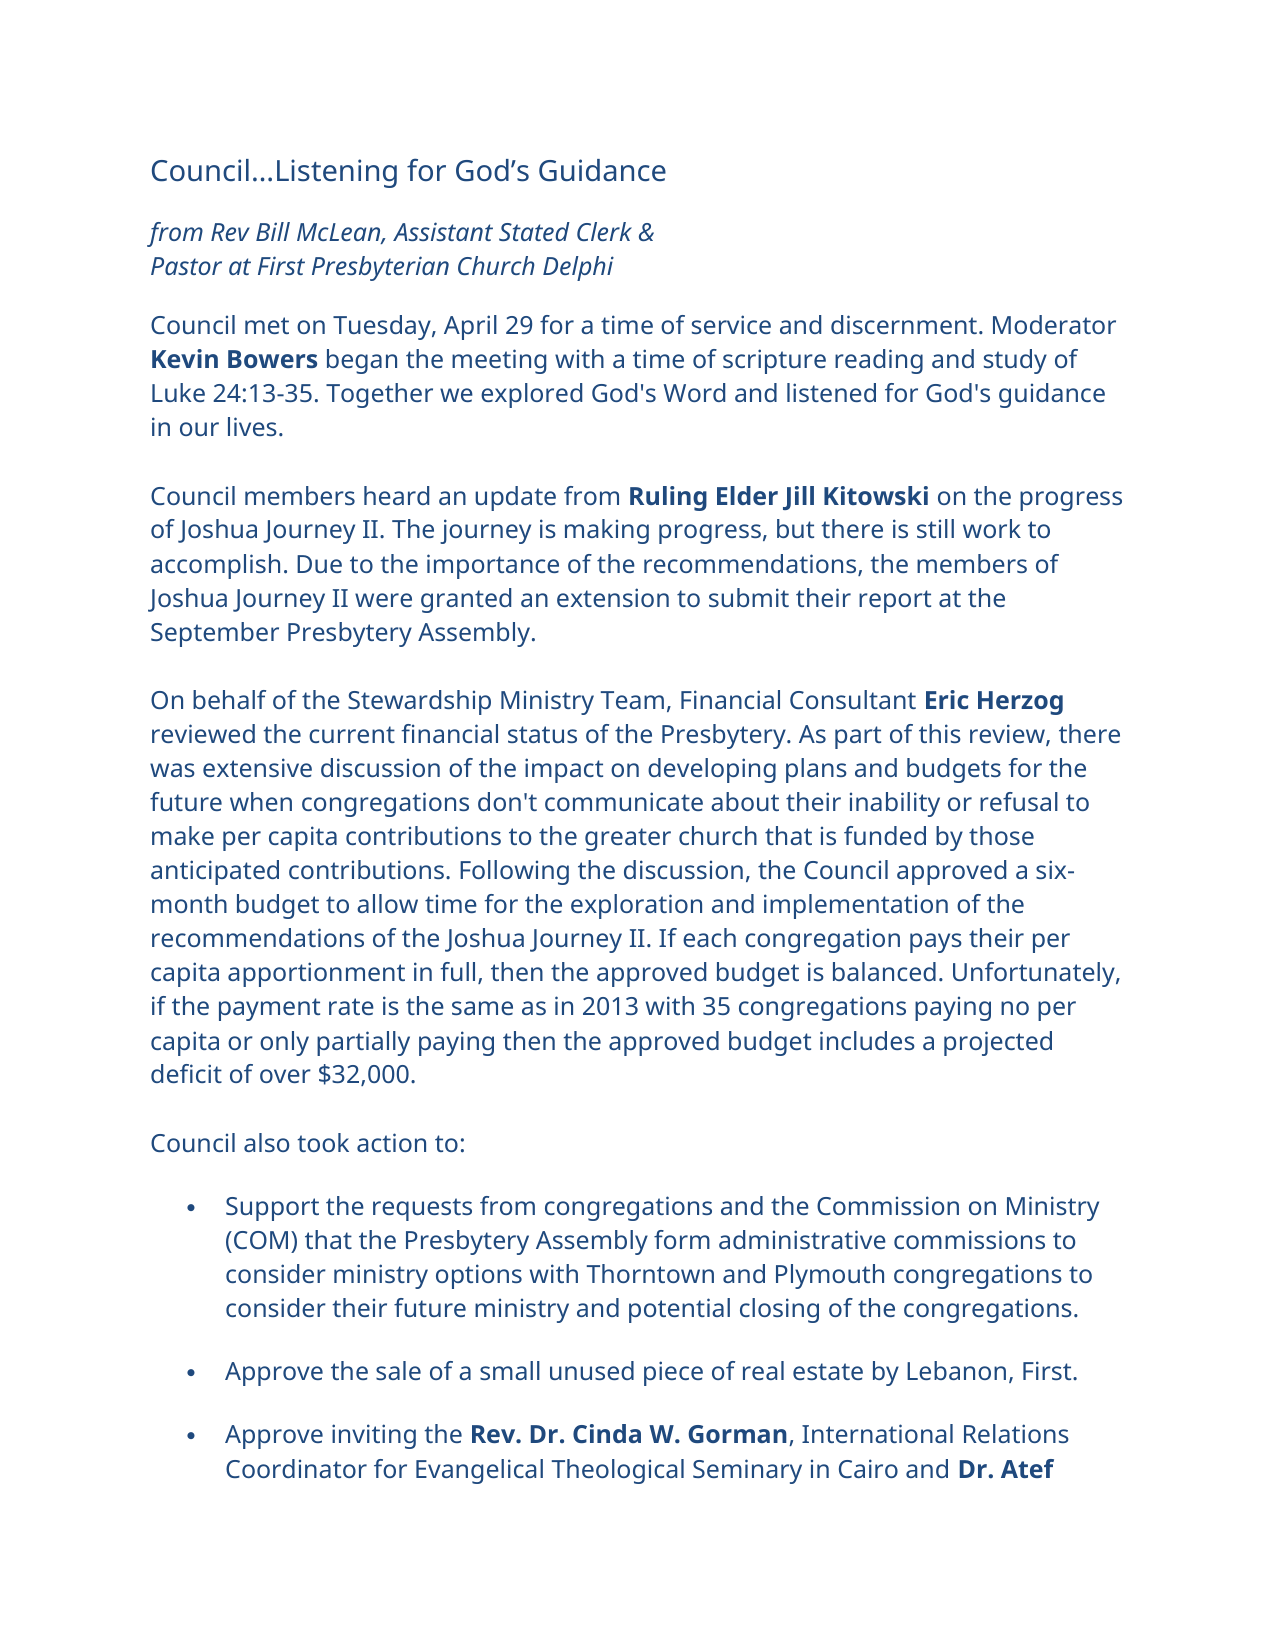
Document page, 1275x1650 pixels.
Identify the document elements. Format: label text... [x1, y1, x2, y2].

text Council members heard an update from Ruling Elder Jill Kitowski on the progress of Joshua Journey II. The journey is making progress, but there is still work to accomplish. Due to the importance of the recommendations, the members of Joshua Journey II were granted an extension to submit their report at the September Presbytery Assembly. [150, 478, 1125, 648]
text from Rev Bill McLean, Assistant Stated Clerk & Pastor at First Presbyterian Church Delphi [150, 215, 1125, 283]
list Support the requests from congregations and the Commission on Ministry (COM) that the Presbytery Assembly form administrative commissions to consider ministry options with Thorntown and Plymouth congregations to consider their future ministry and potential closing of the congregations. [187, 1188, 1125, 1325]
list Approve the sale of a small unused piece of real estate by Lebanon, First. [187, 1354, 1125, 1388]
text Council also took action to: [150, 1125, 1125, 1159]
text On behalf of the Stewardship Ministry Team, Financial Consultant Eric Herzog reviewed the current financial status of the Presbytery. As part of this review, there was extensive discussion of the impact on developing plans and budgets for the future when congregations don't communicate about their inability or refusal to make per capita contributions to the greater church that is funded by those anticipated contributions. Following the discussion, the Council approved a six-month budget to allow time for the exploration and implementation of the recommendations of the Joshua Journey II. If each congregation pays their per capita apportionment in full, then the approved budget is balanced. Unfortunately, if the payment rate is the same as in 2013 with 35 congregations paying no per capita or only partially paying then the approved budget includes a projected deficit of over $32,000. [150, 682, 1125, 1091]
text Council met on Tuesday, April 29 for a time of service and discernment. Moderator Kevin Bowers began the meeting with a time of scripture reading and study of Luke 24:13-35. Together we explored God's Word and listened for God's guidance in our lives. [150, 308, 1125, 444]
text Council…Listening for God’s Guidance [150, 150, 1125, 190]
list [187, 1417, 1125, 1485]
